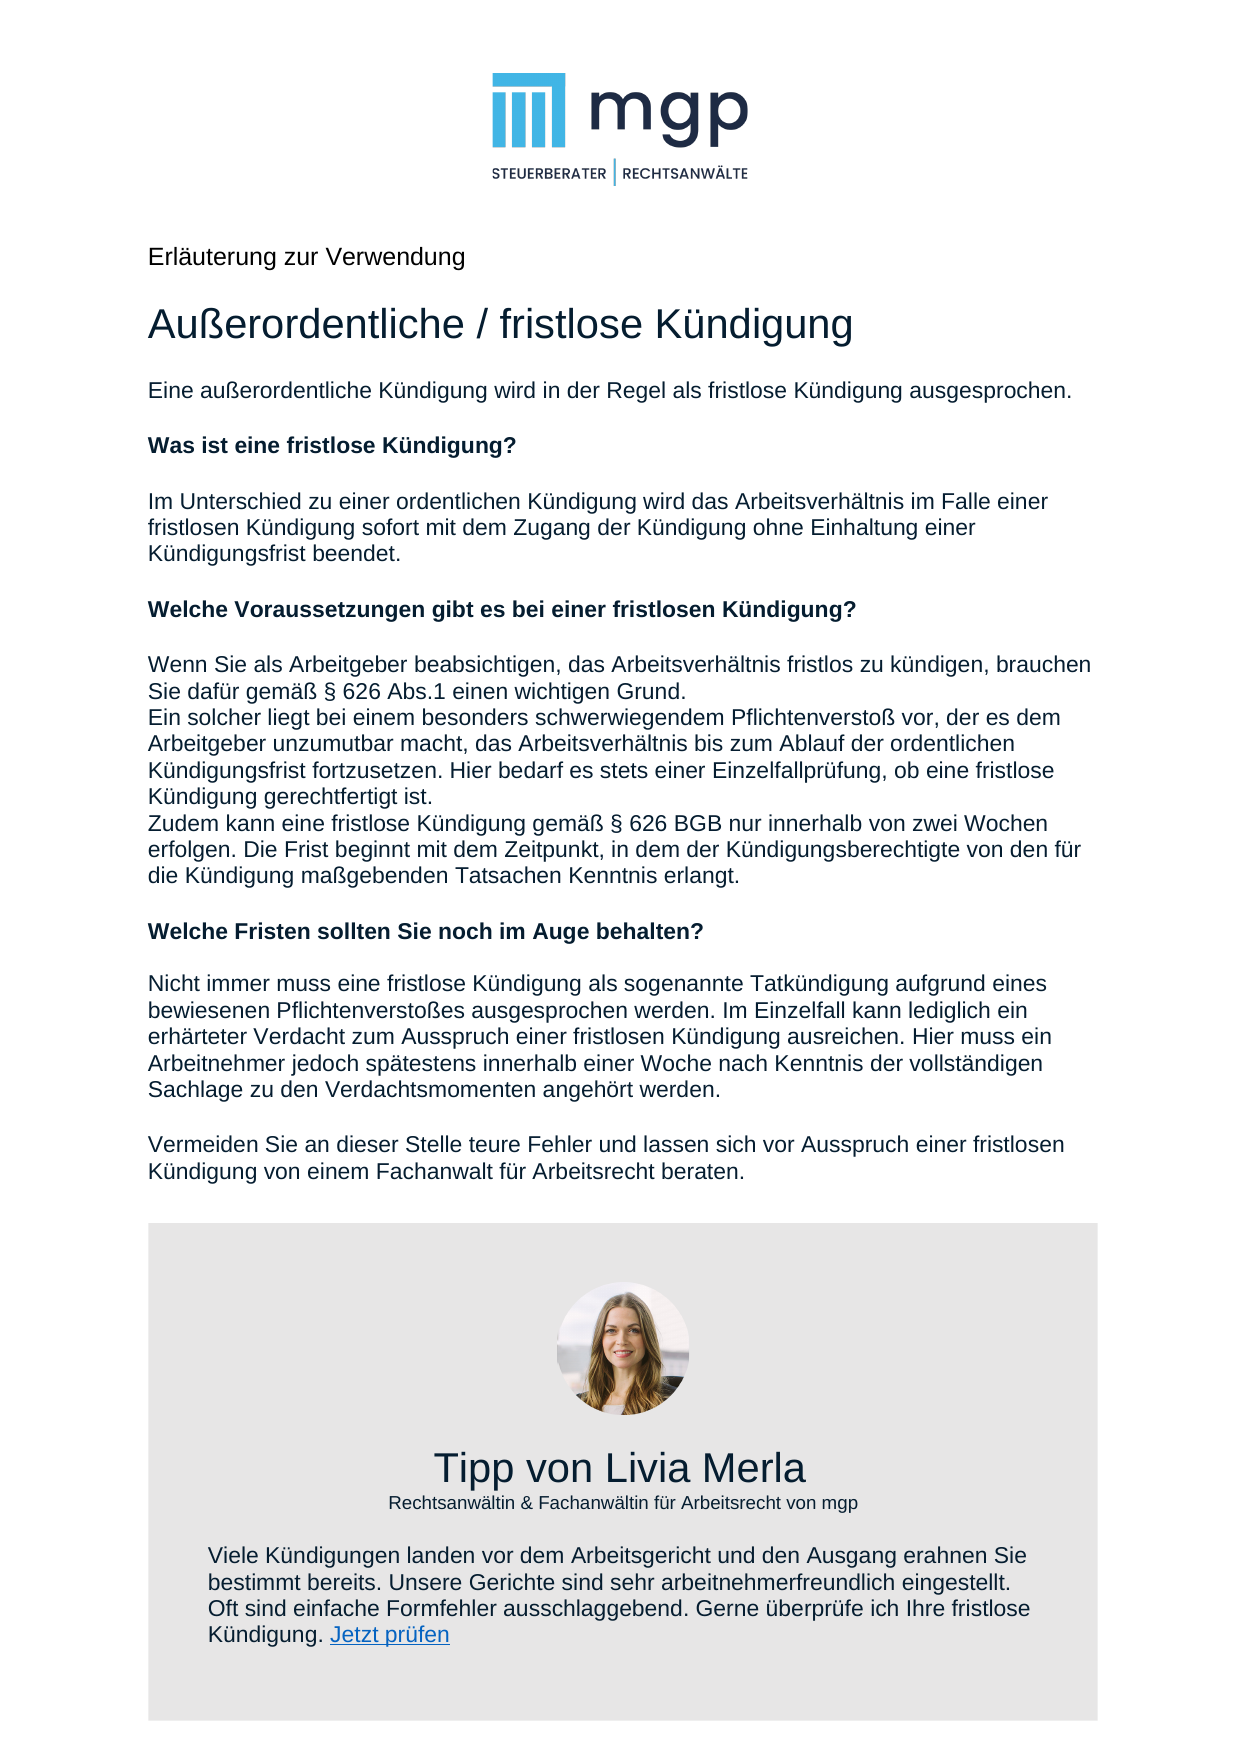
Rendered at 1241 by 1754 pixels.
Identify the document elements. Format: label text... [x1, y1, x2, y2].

text Wenn Sie als Arbeitgeber beabsichtigen, das Arbeitsverhältnis fristlos zu kündigen, brauchen Sie dafür gemäß § 626 Abs.1 einen wichtigen Grund. Ein solcher liegt bei einem besonders schwerwiegendem Pflichtenverstoß vor, der es dem Arbeitgeber unzumutbar macht, das Arbeitsverhältnis bis zum Ablauf der ordentlichen Kündigungsfrist fortzusetzen. Hier bedarf es stets einer Einzelfallprüfung, ob eine fristlose Kündigung gerechtfertigt ist. Zudem kann eine fristlose Kündigung gemäß § 626 BGB nur innerhalb von zwei Wochen erfolgen. Die Frist beginnt mit dem Zeitpunkt, in dem der Kündigungsberechtigte von den für die Kündigung maßgebenden Tatsachen Kenntnis erlangt. [148, 651, 1093, 888]
text Was ist eine fristlose Kündigung? [148, 432, 1093, 458]
text Vermeiden Sie an dieser Stelle teure Fehler und lassen sich vor Ausspruch einer fristlosen Kündigung von einem Fachanwalt für Arbeitsrecht beraten. [148, 1131, 1093, 1184]
text Erläuterung zur Verwendung [148, 209, 1093, 270]
picture [557, 1282, 690, 1415]
text Außerordentliche / fristlose Kündigung [148, 299, 1093, 347]
text Im Unterschied zu einer ordentlichen Kündigung wird das Arbeitsverhältnis im Falle einer fristlosen Kündigung sofort mit dem Zugang der Kündigung ohne Einhaltung einer Kündigungsfrist beendet. [148, 488, 1093, 567]
text Welche Voraussetzungen gibt es bei einer fristlosen Kündigung? [148, 596, 1093, 622]
text Eine außerordentliche Kündigung wird in der Regel als fristlose Kündigung ausgesprochen. [148, 377, 1093, 403]
text Welche Fristen sollten Sie noch im Auge behalten? Nicht immer muss eine fristlose Kündigung als sogenannte Tatkündigung aufgrund eines bewiesenen Pflichtenverstoßes ausgesprochen werden. Im Einzelfall kann lediglich ein erhärteter Verdacht zum Ausspruch einer fristlosen Kündigung ausreichen. Hier muss ein Arbeitnehmer jedoch spätestens innerhalb einer Woche nach Kenntnis der vollständigen Sachlage zu den Verdachtsmomenten angehört werden. [148, 918, 1093, 1102]
picture [492, 73, 748, 186]
